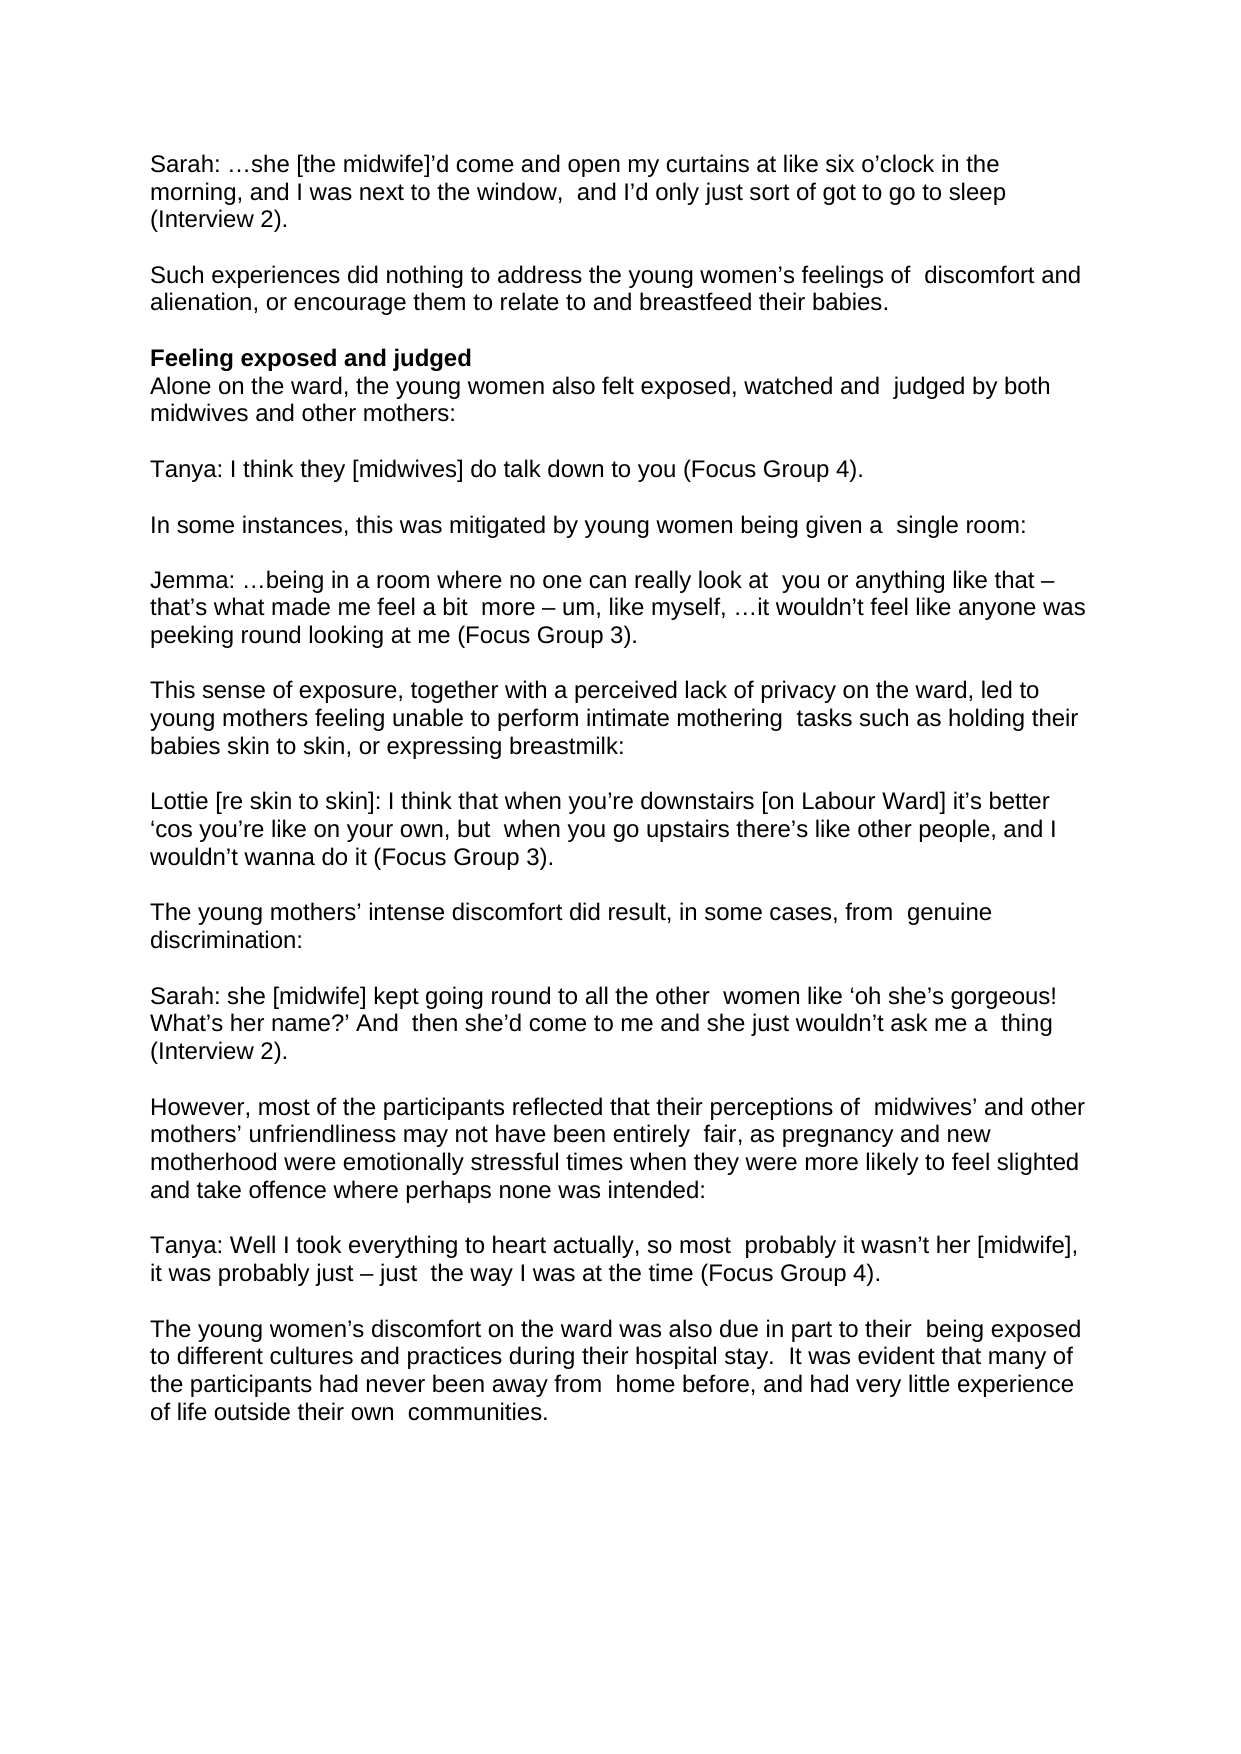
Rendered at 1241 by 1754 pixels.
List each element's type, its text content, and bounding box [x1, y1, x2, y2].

text Sarah: she [midwife] kept going round to all the other women like ‘oh she’s gorgeous! What’s her name?’ And then she’d come to me and she just wouldn’t ask me a thing (Interview 2). [150, 982, 1090, 1064]
text In some instances, this was mitigated by young women being given a single room: [150, 511, 1090, 538]
text Sarah: …she [the midwife]’d come and open my curtains at like six o’clock in the morning, and I was next to the window, and I’d only just sort of got to go to sleep (Interview 2). [150, 150, 1090, 233]
text The young women’s discomfort on the ward was also due in part to their being exposed to different cultures and practices during their hospital stay. It was evident that many of the participants had never been away from home before, and had very little experience of life outside their own communities. [150, 1314, 1090, 1425]
text This sense of exposure, together with a perceived lack of privacy on the ward, led to young mothers feeling unable to perform intimate mothering tasks such as holding their babies skin to skin, or expressing breastmilk: [150, 676, 1090, 759]
text Feeling exposed and judged [150, 344, 1090, 372]
text Alone on the ward, the young women also felt exposed, watched and judged by both midwives and other mothers: [150, 372, 1090, 427]
text Tanya: I think they [midwives] do talk down to you (Focus Group 4). [150, 455, 1090, 482]
text Tanya: Well I took everything to heart actually, so most probably it wasn’t her [midwife], it was probably just – just the way I was at the time (Focus Group 4). [150, 1231, 1090, 1287]
text Such experiences did nothing to address the young women’s feelings of discomfort and alienation, or encourage them to relate to and breastfeed their babies. [150, 261, 1090, 316]
text The young mothers’ intense discomfort did result, in some cases, from genuine discrimination: [150, 898, 1090, 953]
text Jemma: …being in a room where no one can really look at you or anything like that – that’s what made me feel a bit more – um, like myself, …it wouldn’t feel like anyone was peeking round looking at me (Focus Group 3). [150, 566, 1090, 649]
text Lottie [re skin to skin]: I think that when you’re downstairs [on Labour Ward] it’s better ‘cos you’re like on your own, but when you go upstairs there’s like other people, and I wouldn’t wanna do it (Focus Group 3). [150, 787, 1090, 870]
text However, most of the participants reflected that their perceptions of midwives’ and other mothers’ unfriendliness may not have been entirely fair, as pregnancy and new motherhood were emotionally stressful times when they were more likely to feel slighted and take offence where perhaps none was intended: [150, 1093, 1090, 1203]
